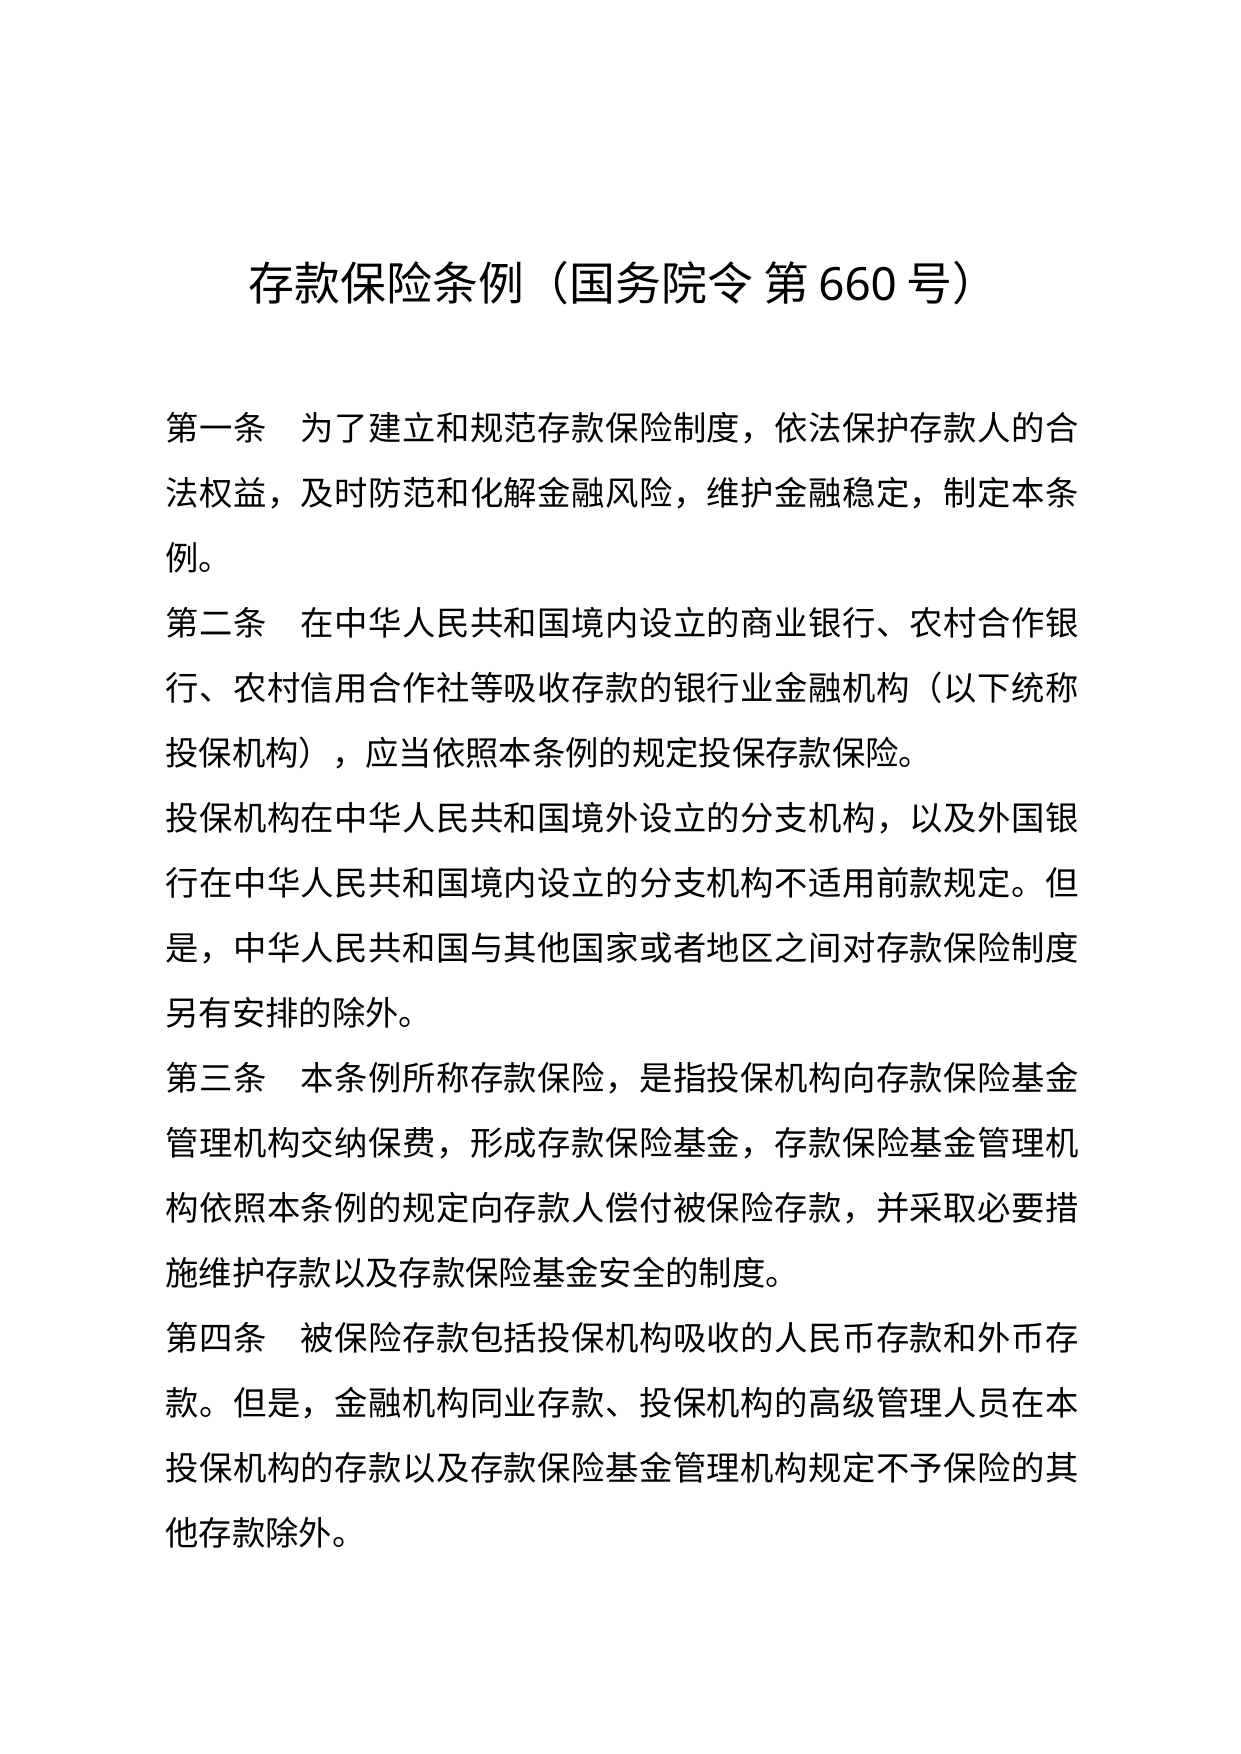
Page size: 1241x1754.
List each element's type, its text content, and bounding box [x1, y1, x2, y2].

text 第一条 为了建立和规范存款保险制度，依法保护存款人的合法权益，及时防范和化解金融风险，维护金融稳定，制定本条例。 [165, 394, 1081, 589]
text 第二条 在中华人民共和国境内设立的商业银行、农村合作银行、农村信用合作社等吸收存款的银行业金融机构（以下统称投保机构），应当依照本条例的规定投保存款保险。 [165, 589, 1081, 784]
text 第四条 被保险存款包括投保机构吸收的人民币存款和外币存款。但是，金融机构同业存款、投保机构的高级管理人员在本投保机构的存款以及存款保险基金管理机构规定不予保险的其他存款除外。 [165, 1304, 1081, 1564]
text 存款保险条例（国务院令 第660号） [165, 231, 1081, 329]
text 投保机构在中华人民共和国境外设立的分支机构，以及外国银行在中华人民共和国境内设立的分支机构不适用前款规定。但是，中华人民共和国与其他国家或者地区之间对存款保险制度另有安排的除外。 [165, 784, 1081, 1044]
text 第三条 本条例所称存款保险，是指投保机构向存款保险基金管理机构交纳保费，形成存款保险基金，存款保险基金管理机构依照本条例的规定向存款人偿付被保险存款，并采取必要措施维护存款以及存款保险基金安全的制度。 [165, 1044, 1081, 1304]
